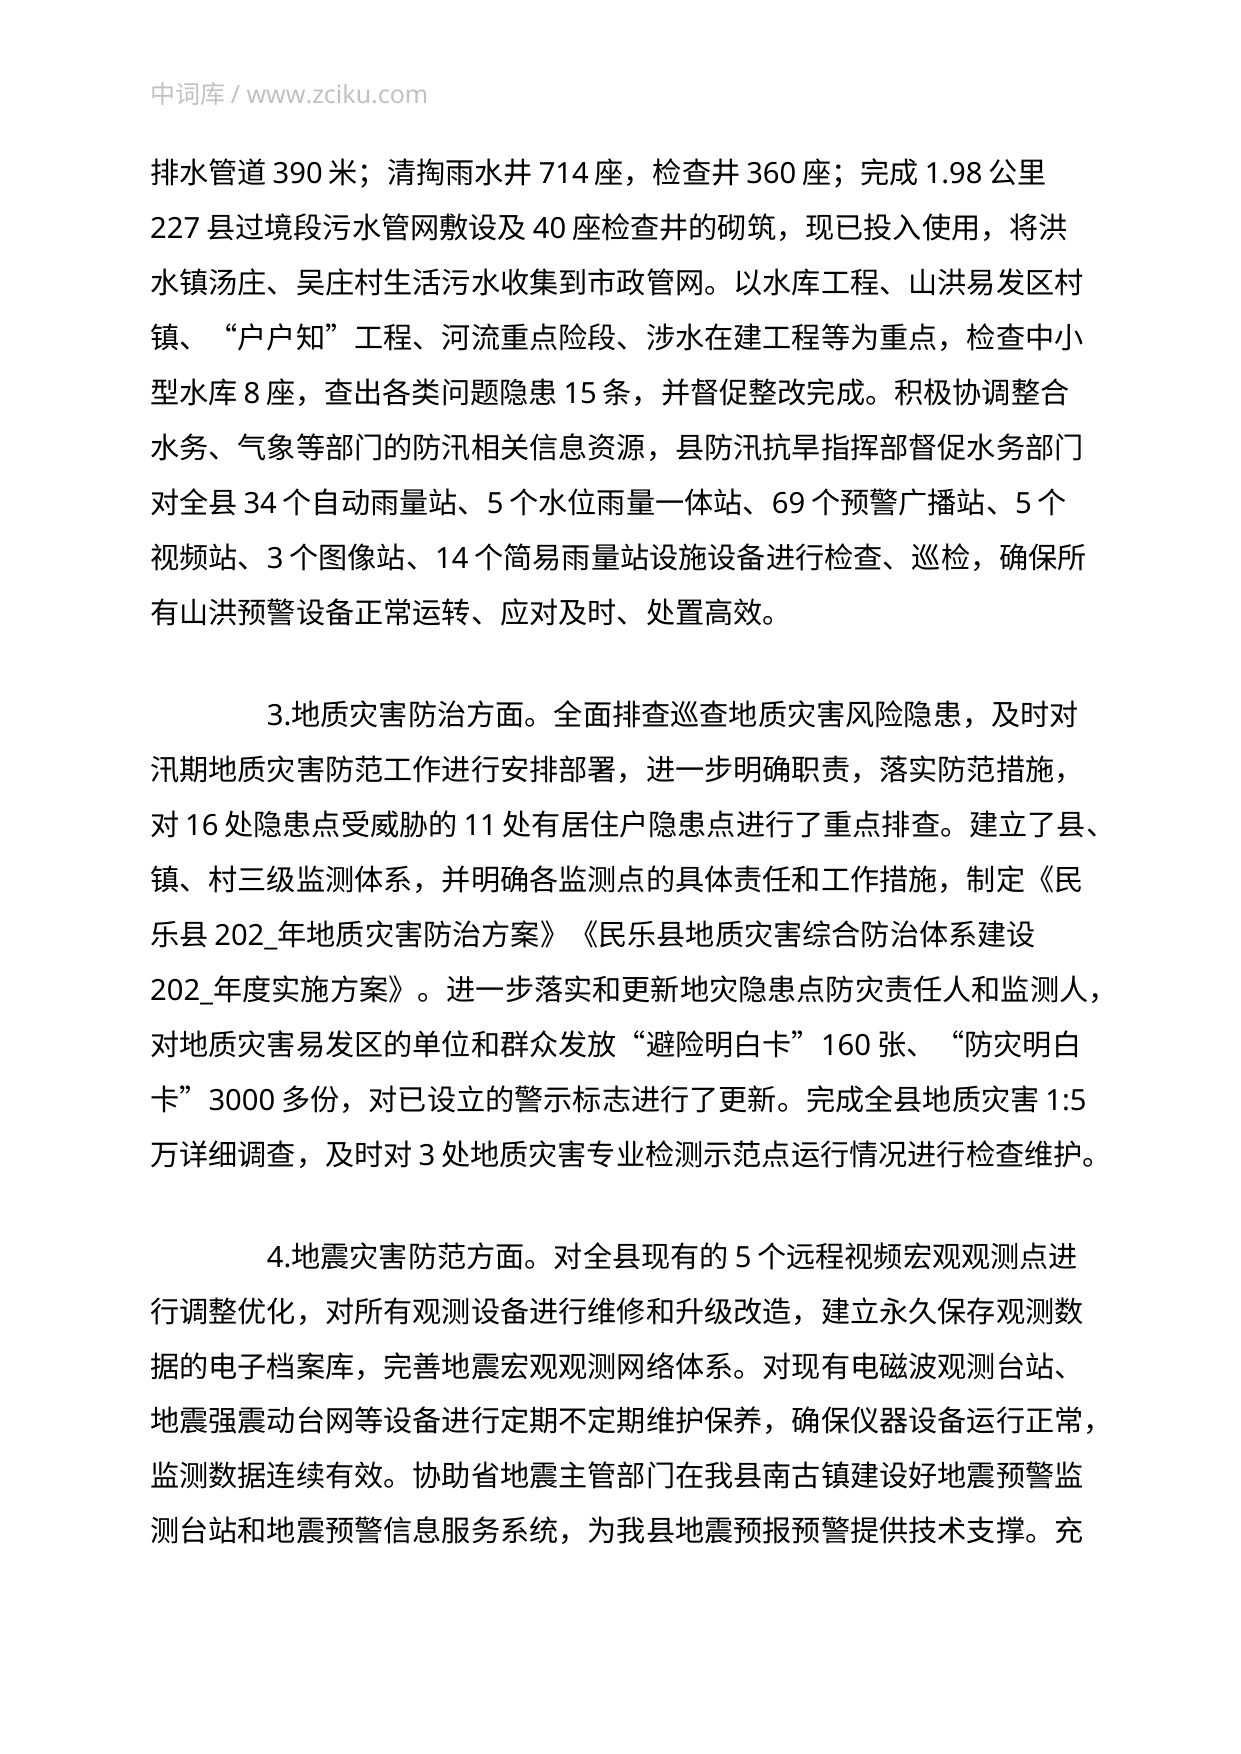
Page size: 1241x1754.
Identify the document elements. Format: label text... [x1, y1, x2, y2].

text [150, 150, 1090, 632]
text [150, 1233, 1090, 1550]
text 3.地质灾害防治方面。全面排查巡查地质灾害风险隐患，及时对汛期地质灾害防范工作进行安排部署，进一步明确职责，落实防范措施，对16处隐患点受威胁的11处有居住户隐患点进行了重点排查。建立了县、镇、村三级监测体系，并明确各监测点的具体责任和工作措施，制定《民乐县202_年地质灾害防治方案》《民乐县地质灾害综合防治体系建设202_年度实施方案》。进一步落实和更新地灾隐患点防灾责任人和监测人，对地质灾害易发区的单位和群众发放“避险明白卡”160张、“防灾明白卡”3000多份，对已设立的警示标志进行了更新。完成全县地质灾害1:5万详细调查，及时对3处地质灾害专业检测示范点运行情况进行检查维护。 [150, 691, 1090, 1174]
